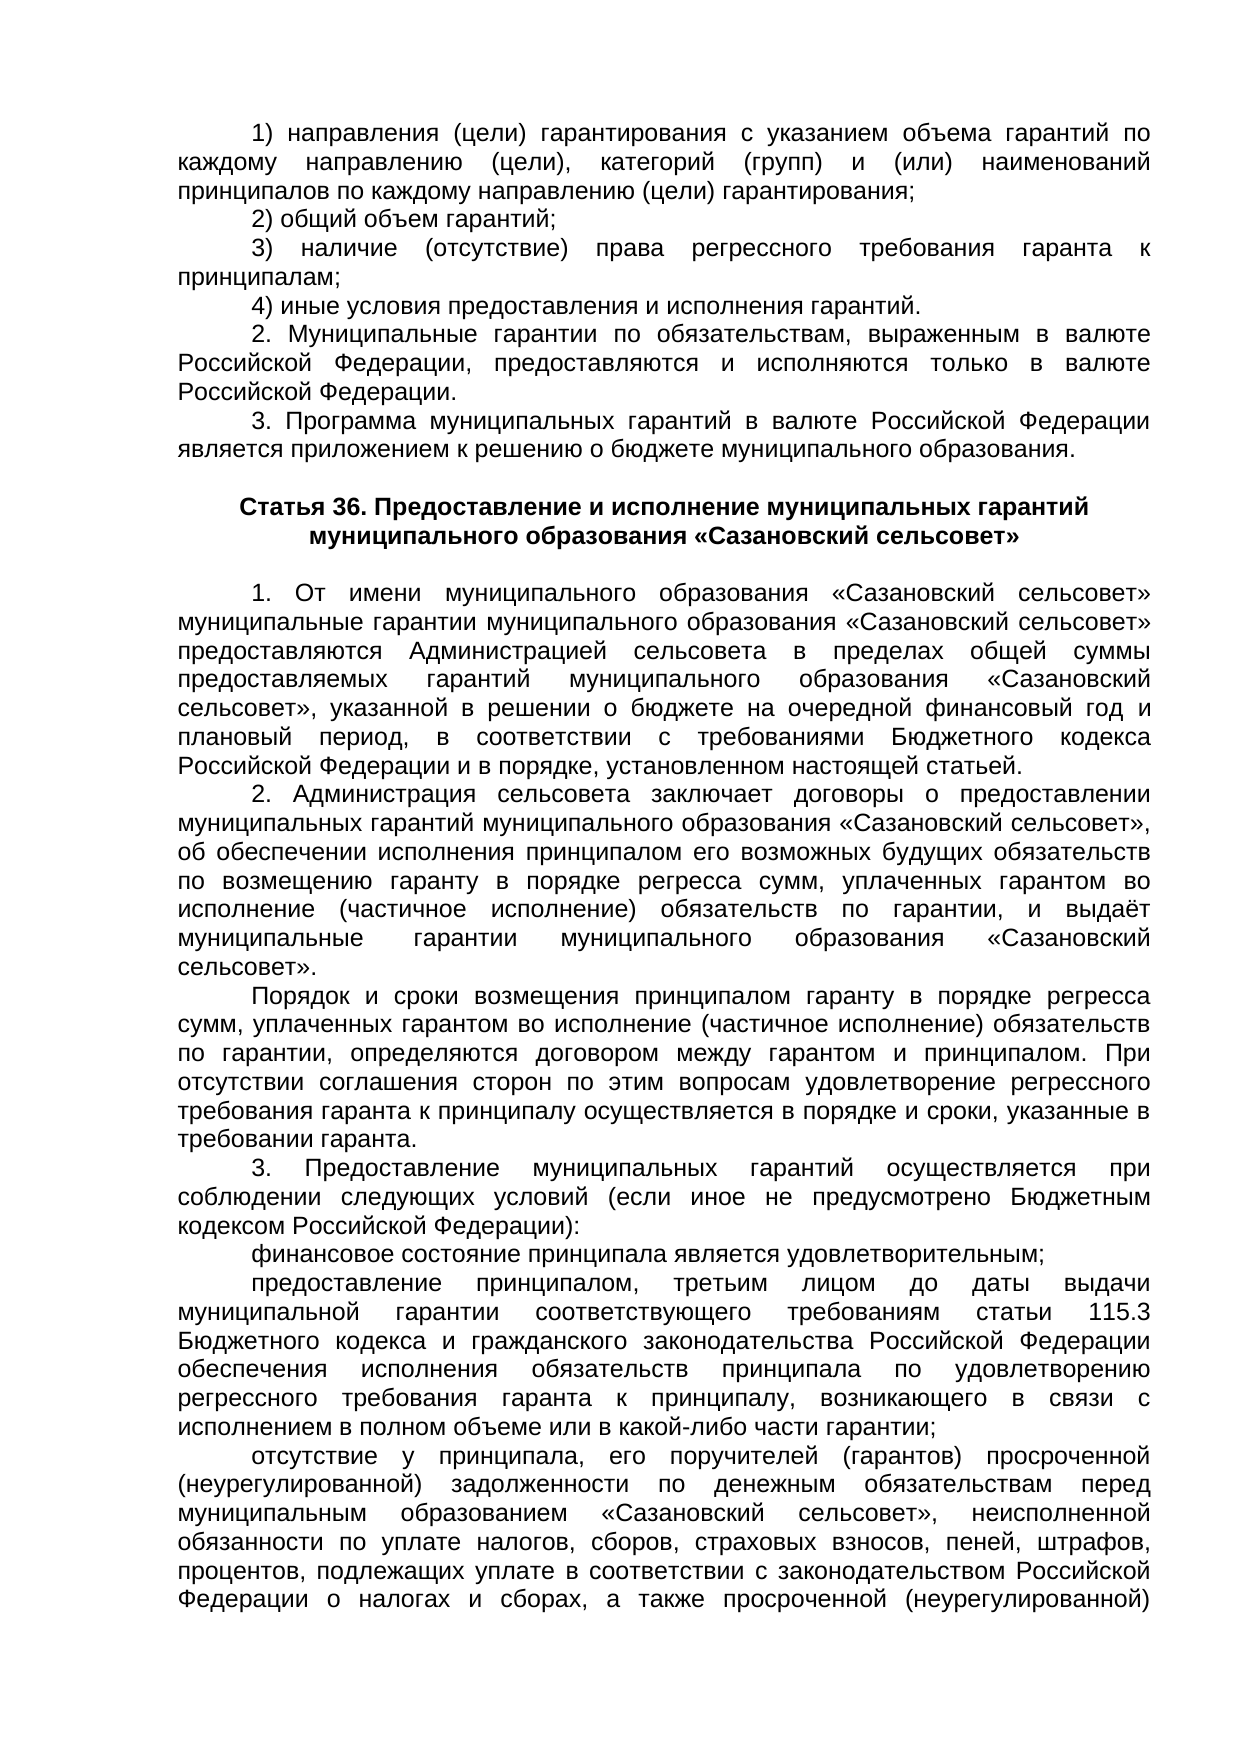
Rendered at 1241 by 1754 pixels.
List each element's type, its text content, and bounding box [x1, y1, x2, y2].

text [177, 1441, 1152, 1613]
text 2. Муниципальные гарантии по обязательствам, выраженным в валюте Российской Федерации, предоставляются и исполняются только в валюте Российской Федерации. [177, 319, 1152, 406]
text 3. Программа муниципальных гарантий в валюте Российской Федерации является приложением к решению о бюджете муниципального образования. [177, 406, 1152, 463]
text Порядок и сроки возмещения принципалом гаранту в порядке регресса сумм, уплаченных гарантом во исполнение (частичное исполнение) обязательств по гарантии, определяются договором между гарантом и принципалом. При отсутствии соглашения сторон по этим вопросам удовлетворение регрессного требования гаранта к принципалу осуществляется в порядке и сроки, указанные в требовании гаранта. [177, 981, 1152, 1153]
text финансовое состояние принципала является удовлетворительным; [177, 1239, 1152, 1268]
text предоставление принципалом, третьим лицом до даты выдачи муниципальной гарантии соответствующего требованиям статьи 115.3 Бюджетного кодекса и гражданского законодательства Российской Федерации обеспечения исполнения обязательств принципала по удовлетворению регрессного требования гаранта к принципалу, возникающего в связи с исполнением в полном объеме или в какой-либо части гарантии; [177, 1268, 1152, 1441]
text 2) общий объем гарантий; [177, 204, 1152, 233]
text 3. Предоставление муниципальных гарантий осуществляется при соблюдении следующих условий (если иное не предусмотрено Бюджетным кодексом Российской Федерации): [177, 1153, 1152, 1239]
text 4) иные условия предоставления и исполнения гарантий. [177, 291, 1152, 319]
text 1) направления (цели) гарантирования с указанием объема гарантий по каждому направлению (цели), категорий (групп) и (или) наименований принципалов по каждому направлению (цели) гарантирования; [177, 118, 1152, 204]
text 2. Администрация сельсовета заключает договоры о предоставлении муниципальных гарантий муниципального образования «Сазановский сельсовет», об обеспечении исполнения принципалом его возможных будущих обязательств по возмещению гаранту в порядке регресса сумм, уплаченных гарантом во исполнение (частичное исполнение) обязательств по гарантии, и выдаёт муниципальные гарантии муниципального образования «Сазановский сельсовет». [177, 779, 1152, 981]
text 1. От имени муниципального образования «Сазановский сельсовет» муниципальные гарантии муниципального образования «Сазановский сельсовет» предоставляются Администрацией сельсовета в пределах общей суммы предоставляемых гарантий муниципального образования «Сазановский сельсовет», указанной в решении о бюджете на очередной финансовый год и плановый период, в соответствии с требованиями Бюджетного кодекса Российской Федерации и в порядке, установленном настоящей статьей. [177, 578, 1152, 779]
text 3) наличие (отсутствие) права регрессного требования гаранта к принципалам; [177, 233, 1152, 291]
text Статья 36. Предоставление и исполнение муниципальных гарантий муниципального образования «Сазановский сельсовет» [177, 492, 1152, 549]
